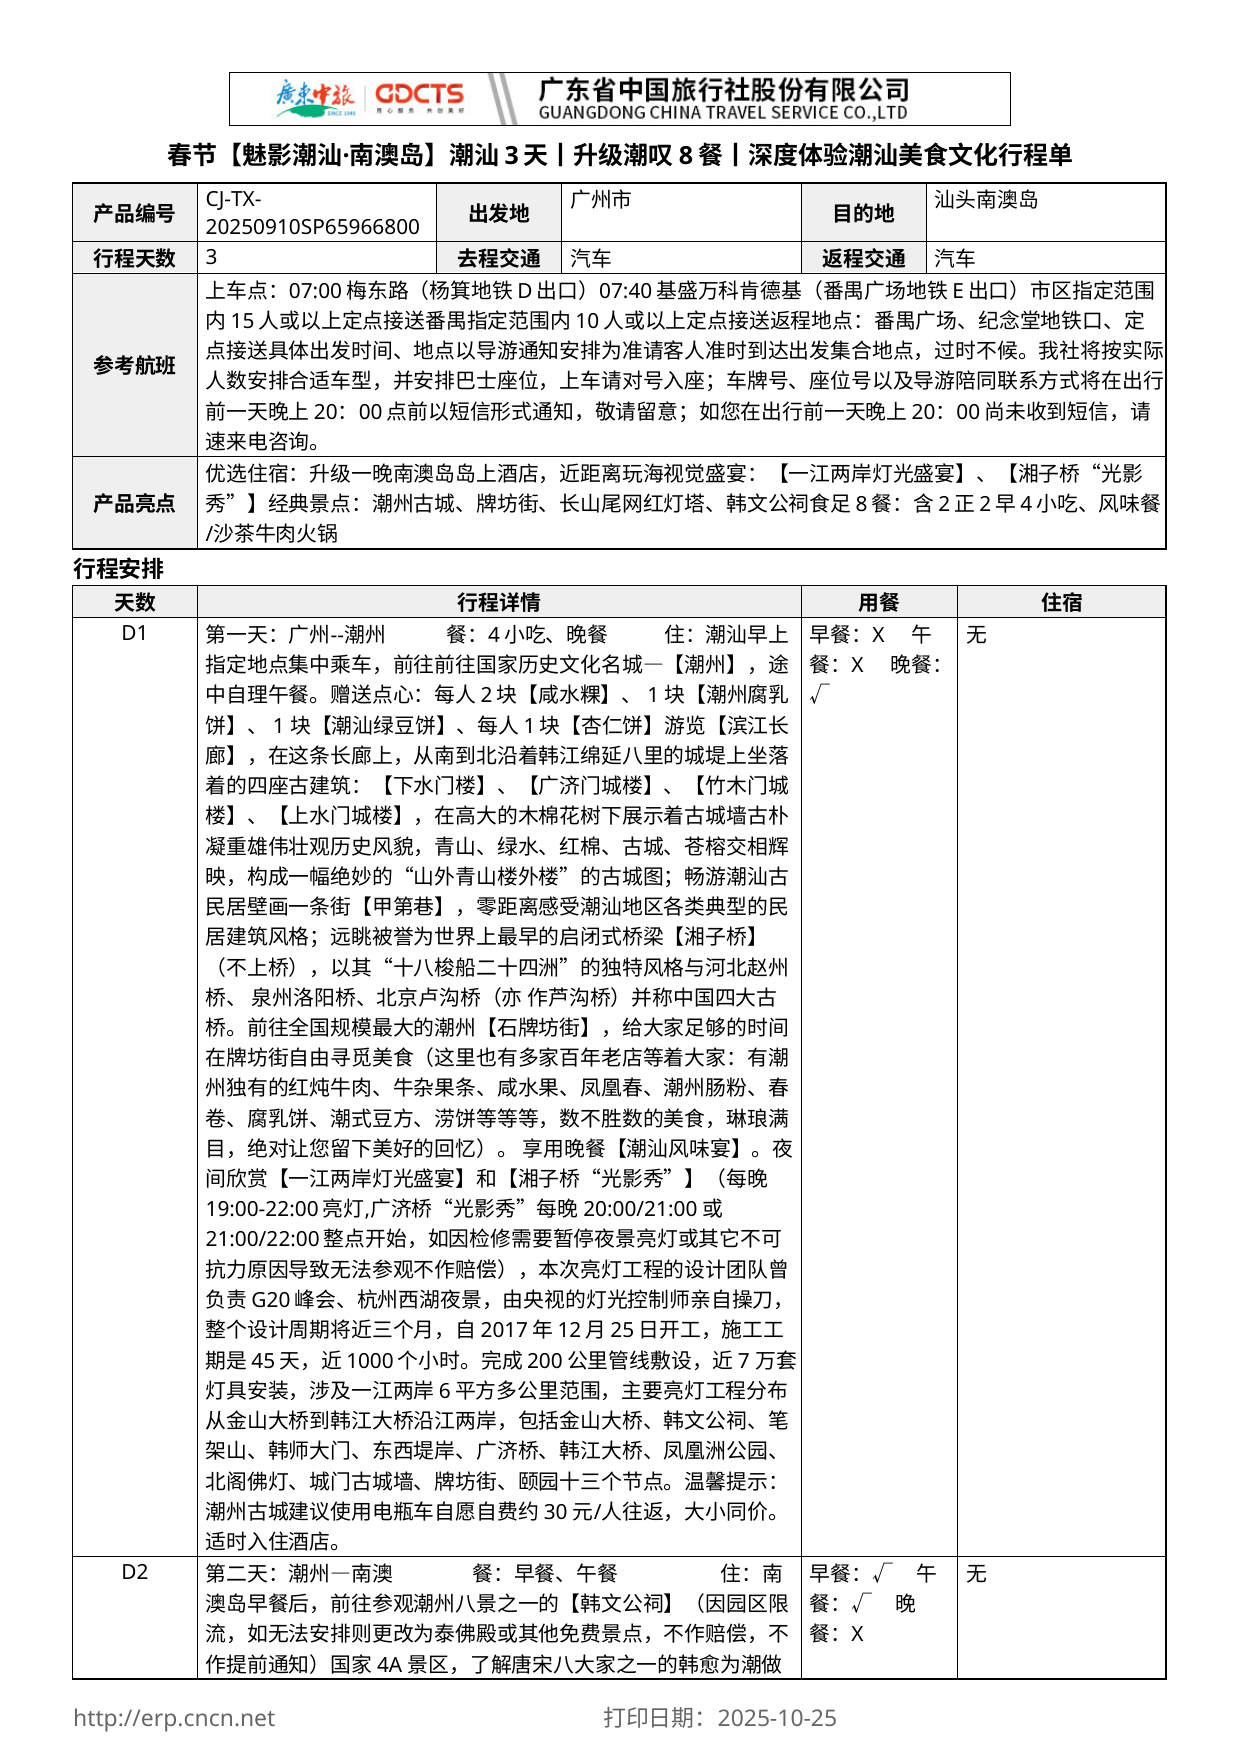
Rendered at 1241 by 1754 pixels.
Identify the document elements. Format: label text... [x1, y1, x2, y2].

table_cell D2 [73, 1557, 197, 1678]
table_header 出发地 [437, 184, 561, 241]
table_cell D1 [73, 618, 197, 1556]
table_cell 无 [958, 618, 1165, 1556]
table_cell 无 [958, 1557, 1165, 1678]
table_header 目的地 [802, 184, 926, 241]
text 春节【魅影潮汕·南澳岛】潮汕3天丨升级潮叹8餐丨深度体验潮汕美食文化行程单 [73, 136, 1167, 172]
table_header 住宿 [958, 586, 1165, 617]
table_header 汕头南澳岛 [927, 184, 1165, 241]
table_cell 汽车 [562, 242, 801, 272]
table_header 用餐 [802, 586, 957, 617]
text 行程安排 [73, 551, 1167, 584]
table_cell 去程交通 [437, 242, 561, 272]
table_cell 优选住宿：升级一晚南澳岛岛上酒店，近距离玩海 [198, 457, 1165, 548]
table_cell 参考航班 [73, 274, 197, 456]
table_cell 行程天数 [73, 242, 197, 272]
picture [230, 73, 1010, 125]
table_header CJ-TX-20250910SP65966800 [198, 184, 436, 241]
table_cell 早餐：X 午餐：X 晚餐：√ [802, 618, 957, 1556]
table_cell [198, 1557, 801, 1678]
table_cell 第一天：广州--潮州 餐：4小吃、晚餐 住：潮汕 [198, 618, 801, 1556]
table_cell 汽车 [927, 242, 1165, 272]
table_header 行程详情 [198, 586, 801, 617]
table_header 天数 [73, 586, 197, 617]
table_header 广州市 [562, 184, 801, 241]
table_cell 早餐：√ 午餐：√ 晚餐：X [802, 1557, 957, 1678]
table_cell 3 [198, 242, 436, 272]
table_cell 产品亮点 [73, 457, 197, 548]
table_header 产品编号 [73, 184, 197, 241]
table_cell 上车点： [198, 274, 1165, 456]
table_cell 返程交通 [802, 242, 926, 272]
